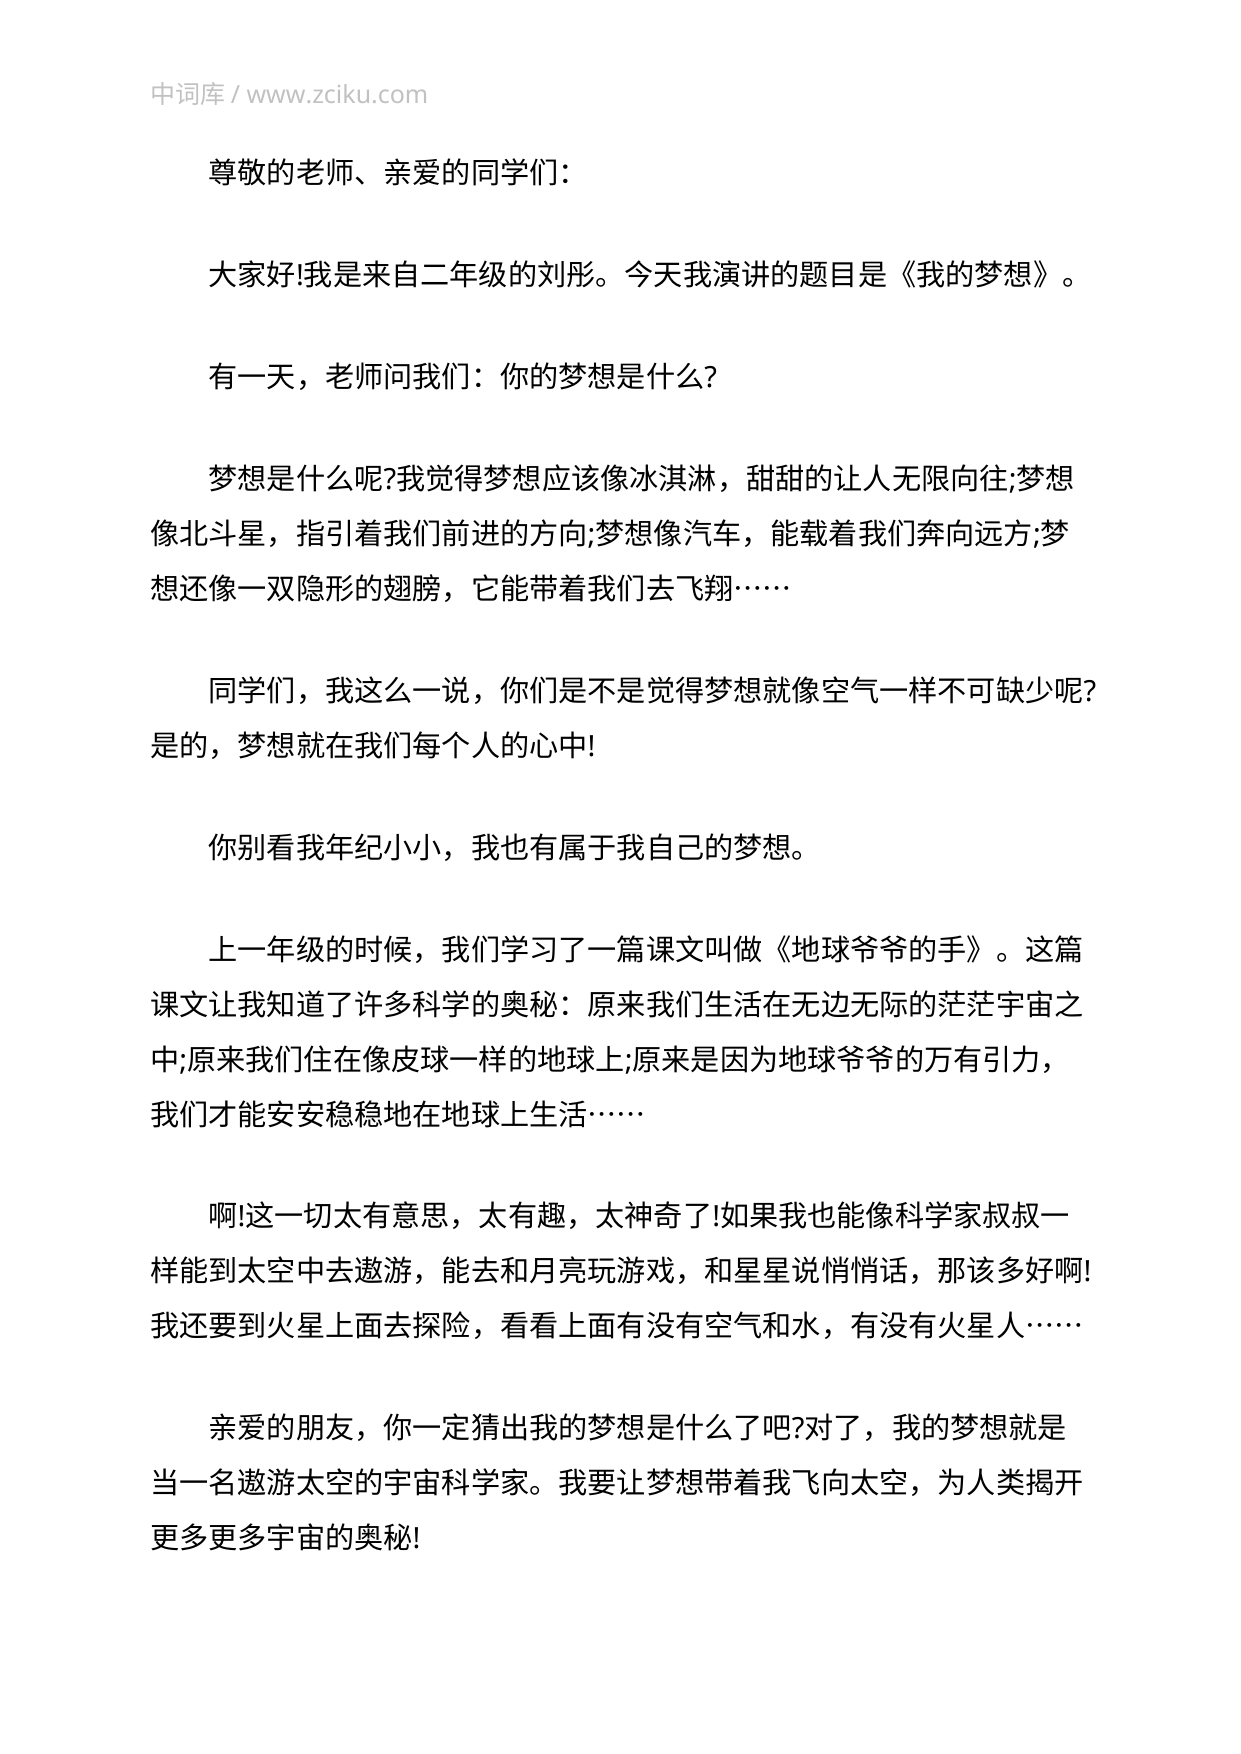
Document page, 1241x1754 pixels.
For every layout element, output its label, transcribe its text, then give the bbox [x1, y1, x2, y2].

text 有一天，老师问我们：你的梦想是什么? [150, 354, 1090, 396]
text 同学们，我这么一说，你们是不是觉得梦想就像空气一样不可缺少呢?是的，梦想就在我们每个人的心中! [150, 667, 1090, 765]
text 亲爱的朋友，你一定猜出我的梦想是什么了吧?对了，我的梦想就是当一名遨游太空的宇宙科学家。我要让梦想带着我飞向太空，为人类揭开更多更多宇宙的奥秘! [150, 1404, 1090, 1557]
text 尊敬的老师、亲爱的同学们： [150, 150, 1090, 192]
text 梦想是什么呢?我觉得梦想应该像冰淇淋，甜甜的让人无限向往;梦想像北斗星，指引着我们前进的方向;梦想像汽车，能载着我们奔向远方;梦想还像一双隐形的翅膀，它能带着我们去飞翔…… [150, 456, 1090, 608]
text 啊!这一切太有意思，太有趣，太神奇了!如果我也能像科学家叔叔一样能到太空中去遨游，能去和月亮玩游戏，和星星说悄悄话，那该多好啊!我还要到火星上面去探险，看看上面有没有空气和水，有没有火星人…… [150, 1193, 1090, 1345]
text 大家好!我是来自二年级的刘彤。今天我演讲的题目是《我的梦想》。 [150, 252, 1090, 294]
text 上一年级的时候，我们学习了一篇课文叫做《地球爷爷的手》。这篇课文让我知道了许多科学的奥秘：原来我们生活在无边无际的茫茫宇宙之中;原来我们住在像皮球一样的地球上;原来是因为地球爷爷的万有引力，我们才能安安稳稳地在地球上生活…… [150, 926, 1090, 1133]
text 你别看我年纪小小，我也有属于我自己的梦想。 [150, 824, 1090, 867]
